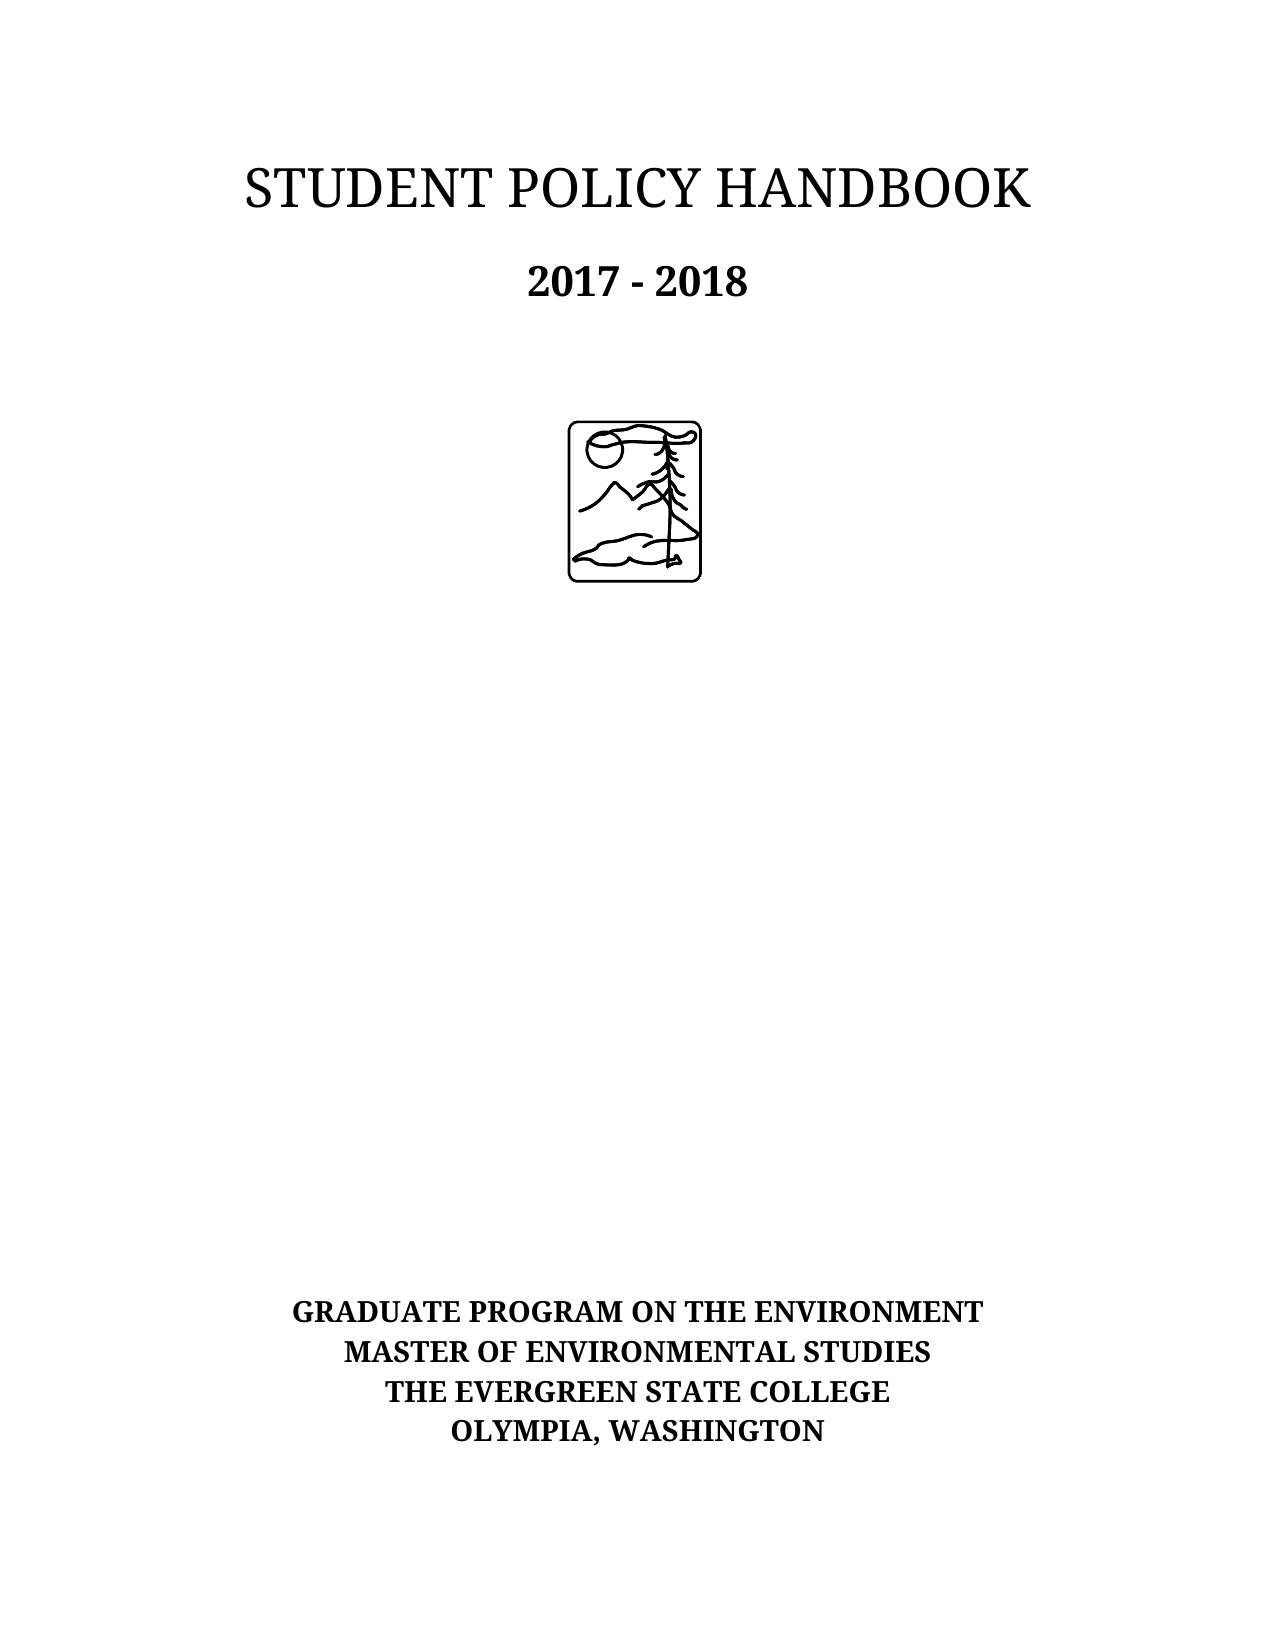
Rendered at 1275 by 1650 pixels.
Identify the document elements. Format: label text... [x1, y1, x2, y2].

text OLYMPIA, WASHINGTON [150, 1411, 1125, 1450]
subtitle STUDENT POLICY HANDBOOK [150, 150, 1125, 224]
text MASTER OF ENVIRONMENTAL STUDIES [150, 1331, 1125, 1371]
text GRADUATE PROGRAM ON THE ENVIRONMENT [150, 1291, 1125, 1331]
text 2017 - 2018 [150, 252, 1125, 309]
text THE EVERGREEN STATE COLLEGE [150, 1371, 1125, 1411]
